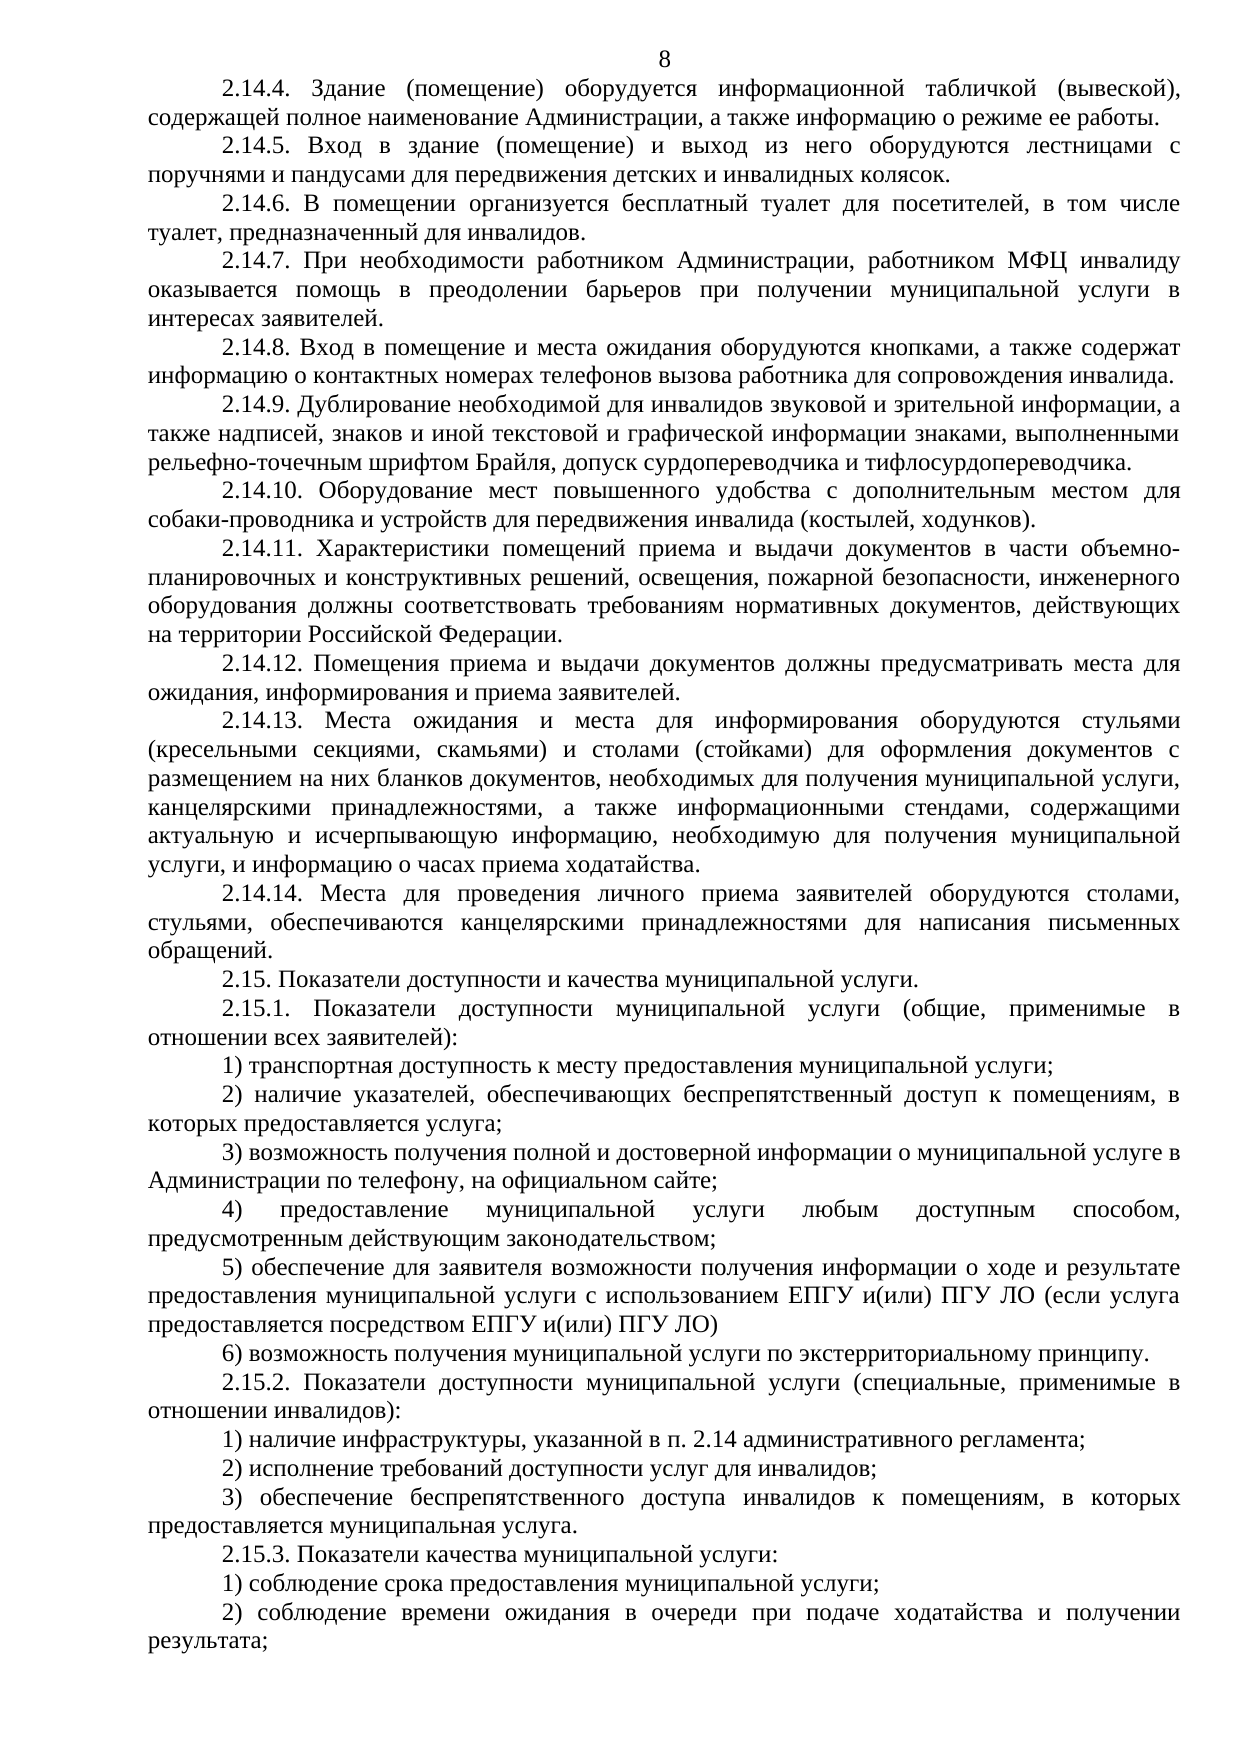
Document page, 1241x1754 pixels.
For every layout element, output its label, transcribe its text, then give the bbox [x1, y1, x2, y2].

text 2.14.4. Здание (помещение) оборудуется информационной табличкой (вывеской), содержащей полное наименование Администрации, а также информацию о режиме ее работы. [148, 73, 1181, 131]
text 2.14.11. Характеристики помещений приема и выдачи документов в части объемно-планировочных и конструктивных решений, освещения, пожарной безопасности, инженерного оборудования должны соответствовать требованиям нормативных документов, действующих на территории Российской Федерации. [148, 533, 1181, 648]
text 2) соблюдение времени ожидания в очереди при подаче ходатайства и получении результата; [148, 1597, 1181, 1654]
text 3) возможность получения полной и достоверной информации о муниципальной услуге в Администрации по телефону, на официальном сайте; [148, 1137, 1181, 1194]
text 2.14.14. Места для проведения личного приема заявителей оборудуются столами, стульями, обеспечиваются канцелярскими принадлежностями для написания письменных обращений. [148, 878, 1181, 964]
text 5) обеспечение для заявителя возможности получения информации о ходе и результате предоставления муниципальной услуги с использованием ЕПГУ и(или) ПГУ ЛО (если услуга предоставляется посредством ЕПГУ и(или) ПГУ ЛО) [148, 1252, 1181, 1338]
text 2.14.5. Вход в здание (помещение) и выход из него оборудуются лестницами с поручнями и пандусами для передвижения детских и инвалидных колясок. [148, 131, 1181, 188]
text 2.14.12. Помещения приема и выдачи документов должны предусматривать места для ожидания, информирования и приема заявителей. [148, 648, 1181, 706]
text 2.14.9. Дублирование необходимой для инвалидов звуковой и зрительной информации, а также надписей, знаков и иной текстовой и графической информации знаками, выполненными рельефно-точечным шрифтом Брайля, допуск сурдопереводчика и тифлосурдопереводчика. [148, 389, 1181, 476]
text 2) наличие указателей, обеспечивающих беспрепятственный доступ к помещениям, в которых предоставляется услуга; [148, 1079, 1181, 1137]
text 6) возможность получения муниципальной услуги по экстерриториальному принципу. [148, 1338, 1181, 1367]
text 2.15.1. Показатели доступности муниципальной услуги (общие, применимые в отношении всех заявителей): [148, 993, 1181, 1051]
text 2.14.10. Оборудование мест повышенного удобства с дополнительным местом для собаки-проводника и устройств для передвижения инвалида (костылей, ходунков). [148, 476, 1181, 533]
text 2.14.6. В помещении организуется бесплатный туалет для посетителей, в том числе туалет, предназначенный для инвалидов. [148, 188, 1181, 246]
text 2.15.2. Показатели доступности муниципальной услуги (специальные, применимые в отношении инвалидов): [148, 1367, 1181, 1424]
text 1) транспортная доступность к месту предоставления муниципальной услуги; [148, 1051, 1181, 1079]
text 3) обеспечение беспрепятственного доступа инвалидов к помещениям, в которых предоставляется муниципальная услуга. [148, 1482, 1181, 1539]
text 2.14.7. При необходимости работником Администрации, работником МФЦ инвалиду оказывается помощь в преодолении барьеров при получении муниципальной услуги в интересах заявителей. [148, 246, 1181, 332]
text 2.14.8. Вход в помещение и места ожидания оборудуются кнопками, а также содержат информацию о контактных номерах телефонов вызова работника для сопровождения инвалида. [148, 332, 1181, 389]
text 2.15. Показатели доступности и качества муниципальной услуги. [148, 964, 1181, 993]
text 4) предоставление муниципальной услуги любым доступным способом, предусмотренным действующим законодательством; [148, 1194, 1181, 1252]
text 2) исполнение требований доступности услуг для инвалидов; [148, 1453, 1181, 1482]
text 2.14.13. Места ожидания и места для информирования оборудуются стульями (кресельными секциями, скамьями) и столами (стойками) для оформления документов с размещением на них бланков документов, необходимых для получения муниципальной услуги, канцелярскими принадлежностями, а также информационными стендами, содержащими актуальную и исчерпывающую информацию, необходимую для получения муниципальной услуги, и информацию о часах приема ходатайства. [148, 706, 1181, 878]
text 2.15.3. Показатели качества муниципальной услуги: [148, 1539, 1181, 1568]
text 1) соблюдение срока предоставления муниципальной услуги; [148, 1568, 1181, 1597]
text 1) наличие инфраструктуры, указанной в п. 2.14 административного регламента; [148, 1424, 1181, 1453]
